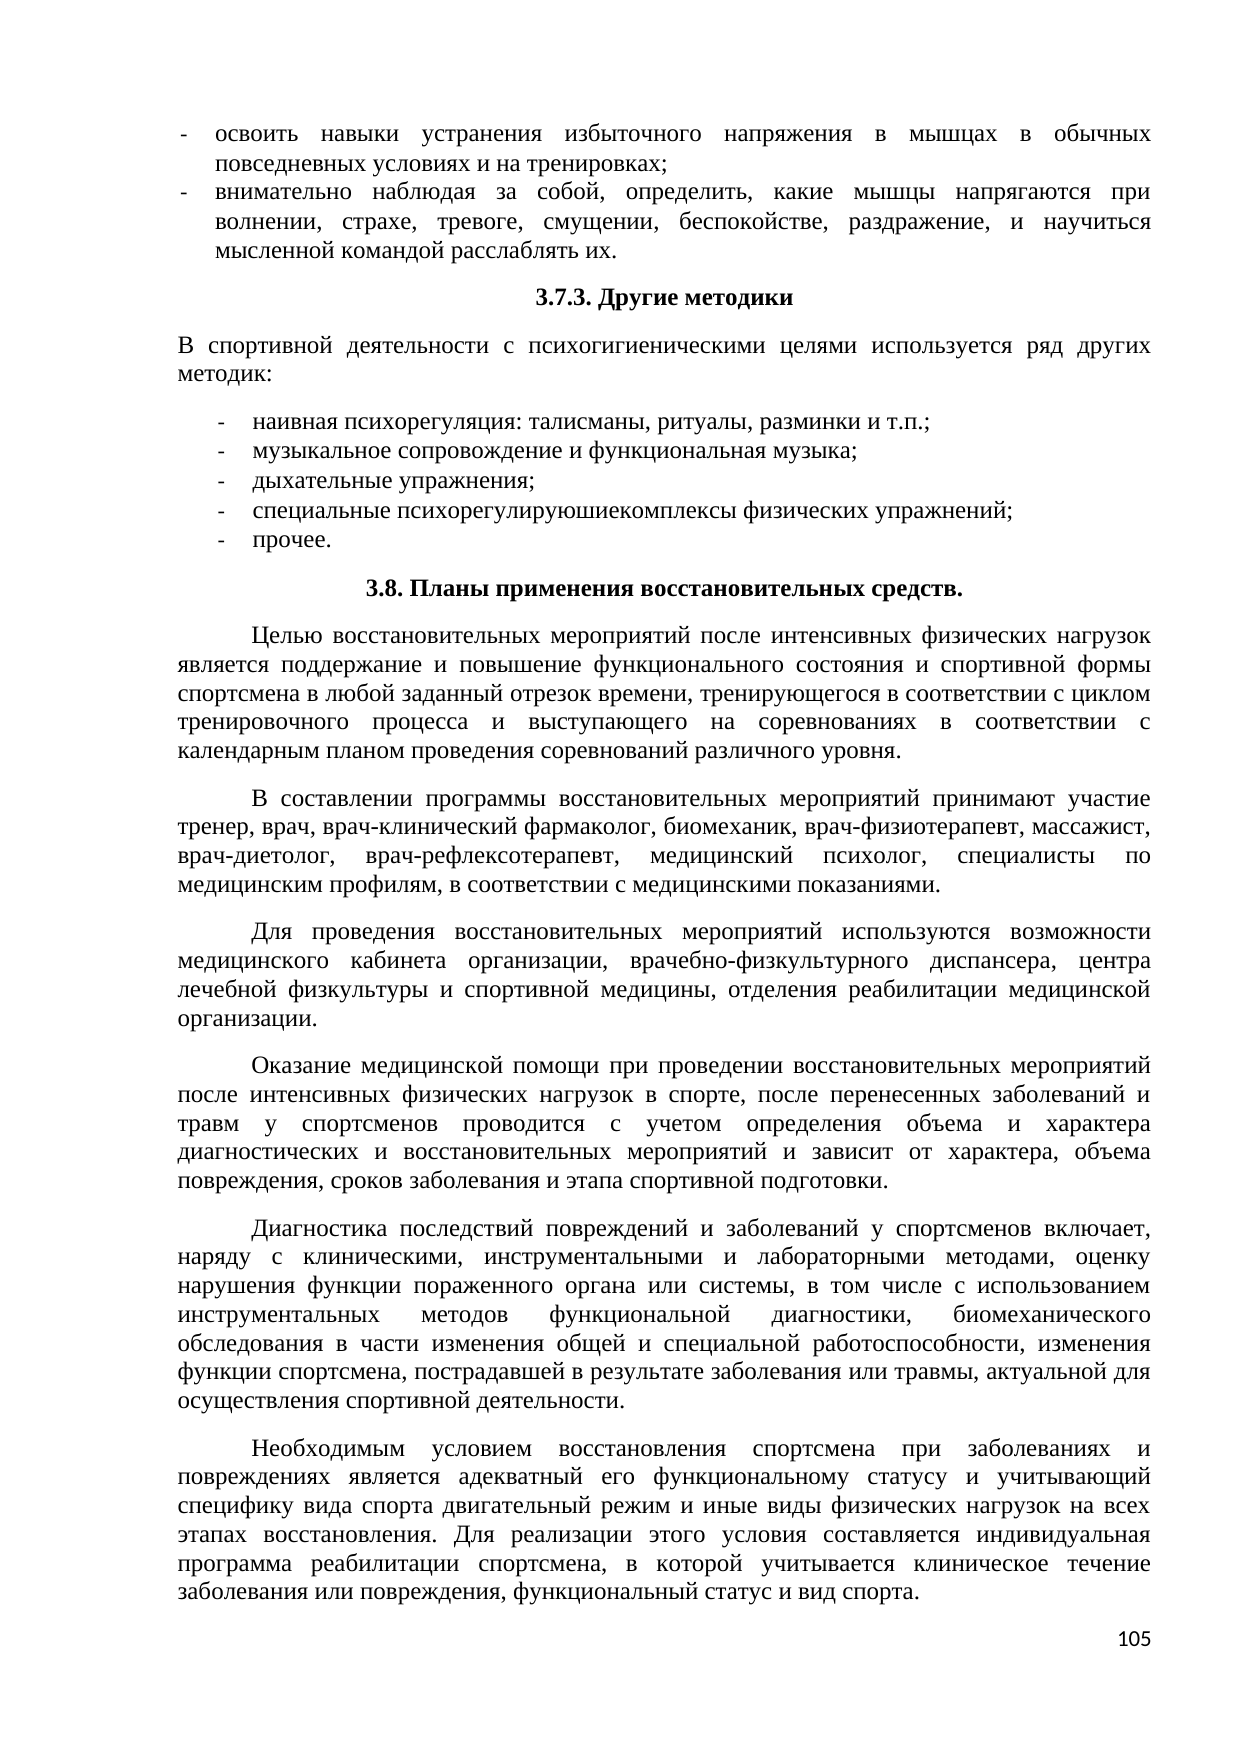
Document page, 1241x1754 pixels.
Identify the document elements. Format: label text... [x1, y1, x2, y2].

list прочее. [215, 524, 1152, 554]
text В составлении программы восстановительных мероприятий принимают участие тренер, врач, врач-клинический фармаколог, биомеханик, врач-физиотерапевт, массажист, врач-диетолог, врач-рефлексотерапевт, медицинский психолог, специалисты по медицинским профилям, в соответствии с медицинскими показаниями. [177, 783, 1152, 898]
text Диагностика последствий повреждений и заболеваний у спортсменов включает, наряду с клиническими, инструментальными и лабораторными методами, оценку нарушения функции пораженного органа или системы, в том числе с использованием инструментальных методов функциональной диагностики, биомеханического обследования в части изменения общей и специальной работоспособности, изменения функции спортсмена, пострадавшей в результате заболевания или травмы, актуальной для осуществления спортивной деятельности. [177, 1213, 1152, 1414]
text В спортивной деятельности с психогигиеническими целями используется ряд других методик: [177, 330, 1152, 387]
list внимательно наблюдая за собой, определить, какие мышцы напрягаются при волнении, страхе, тревоге, смущении, беспокойстве, раздражение, и научиться мысленной командой расслаблять их. [177, 176, 1152, 263]
list музыкальное сопровождение и функциональная музыка; [215, 436, 1152, 465]
list специальные психорегулируюшиекомплексы физических упражнений; [215, 495, 1152, 524]
text Целью восстановительных мероприятий после интенсивных физических нагрузок является поддержание и повышение функционального состояния и спортивной формы спортсмена в любой заданный отрезок времени, тренирующегося в соответствии с циклом тренировочного процесса и выступающего на соревнованиях в соответствии с календарным планом проведения соревнований различного уровня. [177, 620, 1152, 764]
list наивная психорегуляция: талисманы, ритуалы, разминки и т.п.; [215, 406, 1152, 436]
text Необходимым условием восстановления спортсмена при заболеваниях и повреждениях является адекватный его функциональному статусу и учитывающий специфику вида спорта двигательный режим и иные виды физических нагрузок на всех этапах восстановления. Для реализации этого условия составляется индивидуальная программа реабилитации спортсмена, в которой учитывается клиническое течение заболевания или повреждения, функциональный статус и вид спорта. [177, 1433, 1152, 1605]
text Для проведения восстановительных мероприятий используются возможности медицинского кабинета организации, врачебно-физкультурного диспансера, центра лечебной физкультуры и спортивной медицины, отделения реабилитации медицинской организации. [177, 916, 1152, 1031]
list освоить навыки устранения избыточного напряжения в мышцах в обычных повседневных условиях и на тренировках; [177, 118, 1152, 176]
text 3.8. Планы применения восстановительных средств. [177, 573, 1152, 601]
text Оказание медицинской помощи при проведении восстановительных мероприятий после интенсивных физических нагрузок в спорте, после перенесенных заболеваний и травм у спортсменов проводится с учетом определения объема и характера диагностических и восстановительных мероприятий и зависит от характера, объема повреждения, сроков заболевания и этапа спортивной подготовки. [177, 1050, 1152, 1194]
text 3.7.3. Другие методики [177, 282, 1152, 311]
list дыхательные упражнения; [215, 465, 1152, 495]
